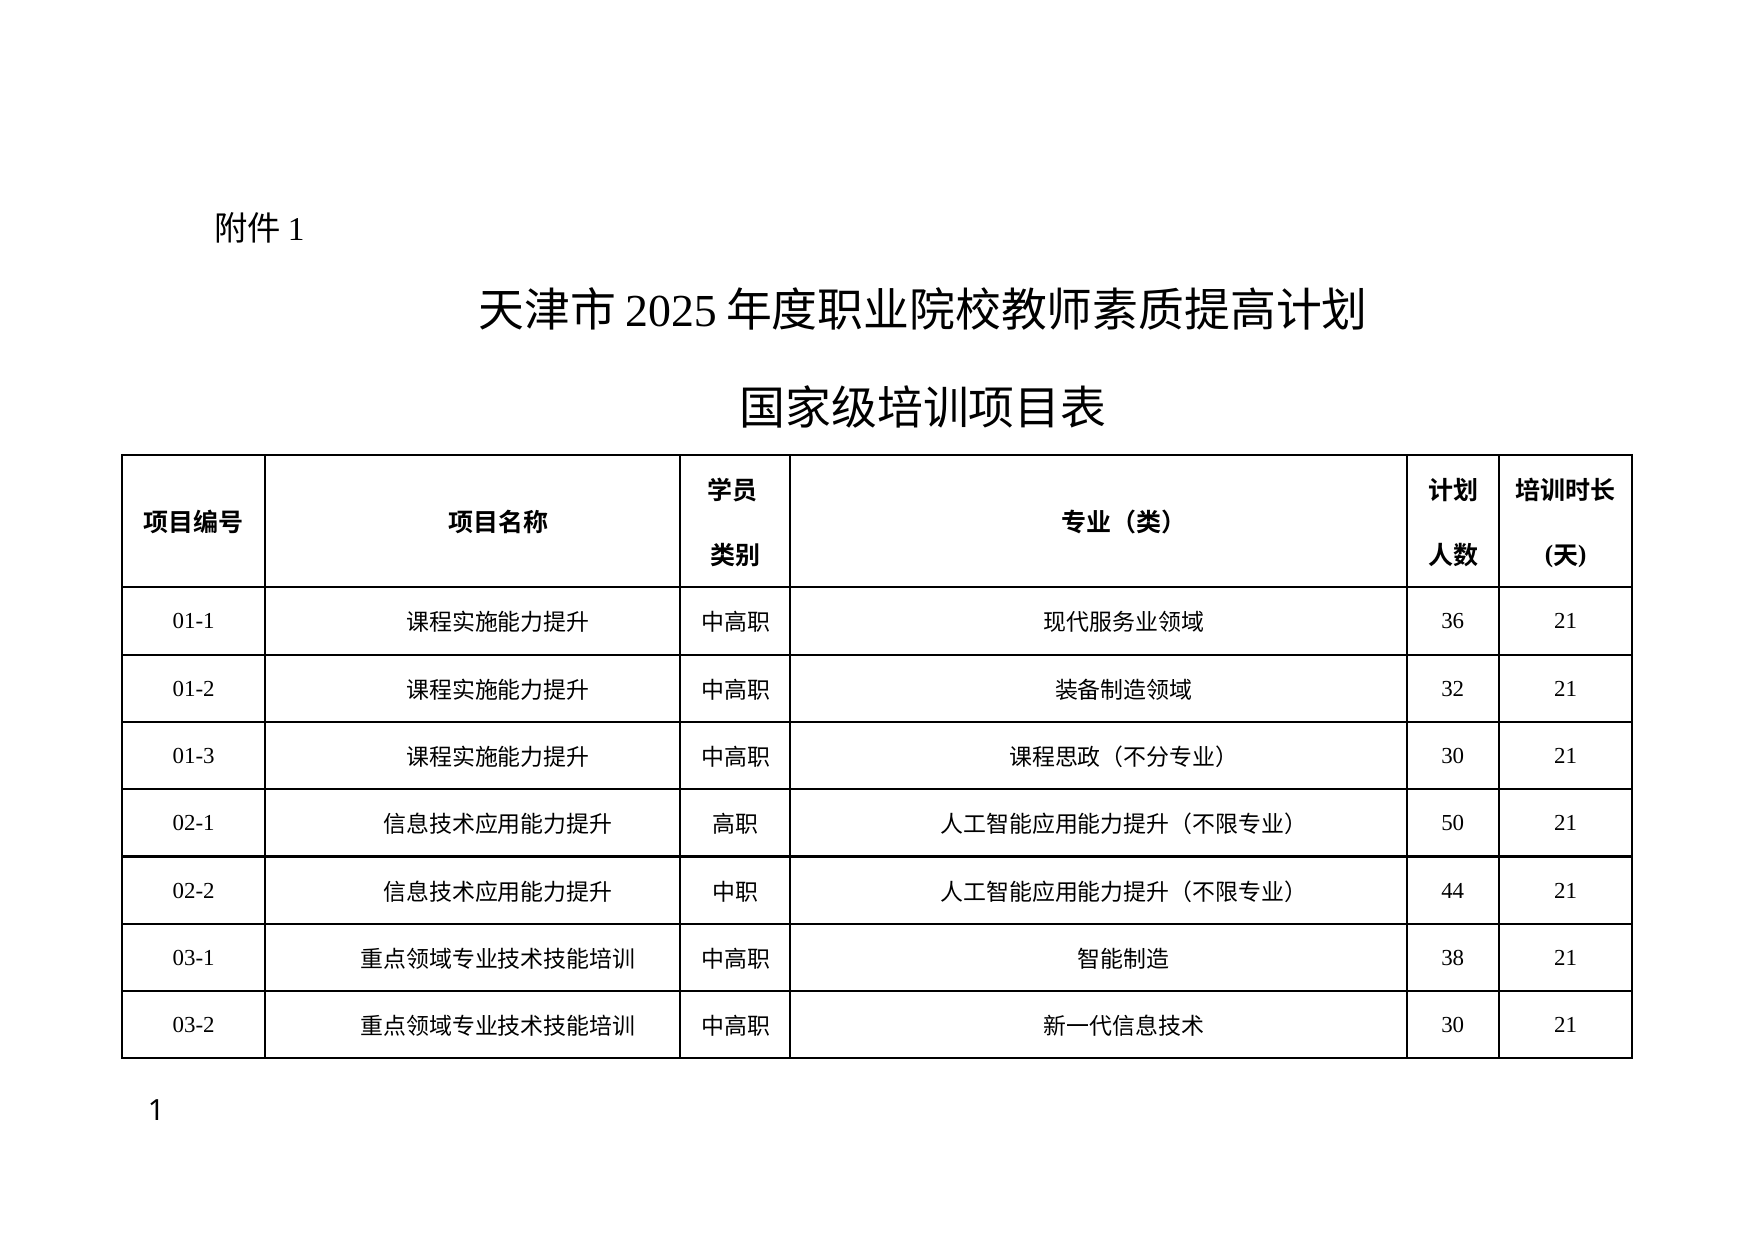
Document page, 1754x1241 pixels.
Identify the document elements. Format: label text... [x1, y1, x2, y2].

table_cell 信息技术应用能力提升 [266, 790, 679, 855]
table_cell 21 [1500, 790, 1631, 855]
table_cell 32 [1408, 656, 1498, 721]
table_header 项目编号 [123, 456, 264, 586]
table_cell 44 [1408, 858, 1498, 923]
table_cell 装备制造领域 [791, 656, 1406, 721]
table_cell 重点领域专业技术技能培训 [266, 992, 679, 1057]
table_cell 02-2 [123, 858, 264, 923]
table_cell 高职 [681, 790, 789, 855]
table_cell 课程实施能力提升 [266, 656, 679, 721]
table_cell 01-1 [123, 588, 264, 653]
table_cell 50 [1408, 790, 1498, 855]
table_cell 21 [1500, 925, 1631, 990]
table_cell 人工智能应用能力提升（不限专业） [791, 858, 1406, 923]
table_cell 01-3 [123, 723, 264, 788]
table_header 专业（类） [791, 456, 1406, 586]
table_header 计划人数 [1408, 456, 1498, 586]
table_cell 21 [1500, 858, 1631, 923]
table_cell 课程实施能力提升 [266, 723, 679, 788]
text 附件1 [148, 193, 1606, 258]
table_header 项目名称 [266, 456, 679, 586]
text 国家级培训项目表 [148, 356, 1606, 454]
table_cell 03-2 [123, 992, 264, 1057]
table_cell 30 [1408, 723, 1498, 788]
table_cell 课程思政（不分专业） [791, 723, 1406, 788]
table_cell 中高职 [681, 588, 789, 653]
table_cell 中高职 [681, 992, 789, 1057]
table_cell 21 [1500, 992, 1631, 1057]
table_cell 智能制造 [791, 925, 1406, 990]
table_cell 课程实施能力提升 [266, 588, 679, 653]
text 天津市2025年度职业院校教师素质提高计划 [148, 258, 1606, 356]
table_cell 中职 [681, 858, 789, 923]
table_cell 中高职 [681, 656, 789, 721]
table_cell 30 [1408, 992, 1498, 1057]
table_cell 现代服务业领域 [791, 588, 1406, 653]
table_cell 信息技术应用能力提升 [266, 858, 679, 923]
table_header 培训时长 (天) [1500, 456, 1631, 586]
table_cell 01-2 [123, 656, 264, 721]
table_cell 38 [1408, 925, 1498, 990]
table_cell 中高职 [681, 925, 789, 990]
table_cell 中高职 [681, 723, 789, 788]
table_cell 新一代信息技术 [791, 992, 1406, 1057]
table_cell 21 [1500, 656, 1631, 721]
table_cell 03-1 [123, 925, 264, 990]
table_cell 02-1 [123, 790, 264, 855]
table_header 学员 类别 [681, 456, 789, 586]
table_cell 21 [1500, 588, 1631, 653]
table_cell 21 [1500, 723, 1631, 788]
table_cell 36 [1408, 588, 1498, 653]
table_cell 重点领域专业技术技能培训 [266, 925, 679, 990]
table_cell 人工智能应用能力提升（不限专业） [791, 790, 1406, 855]
